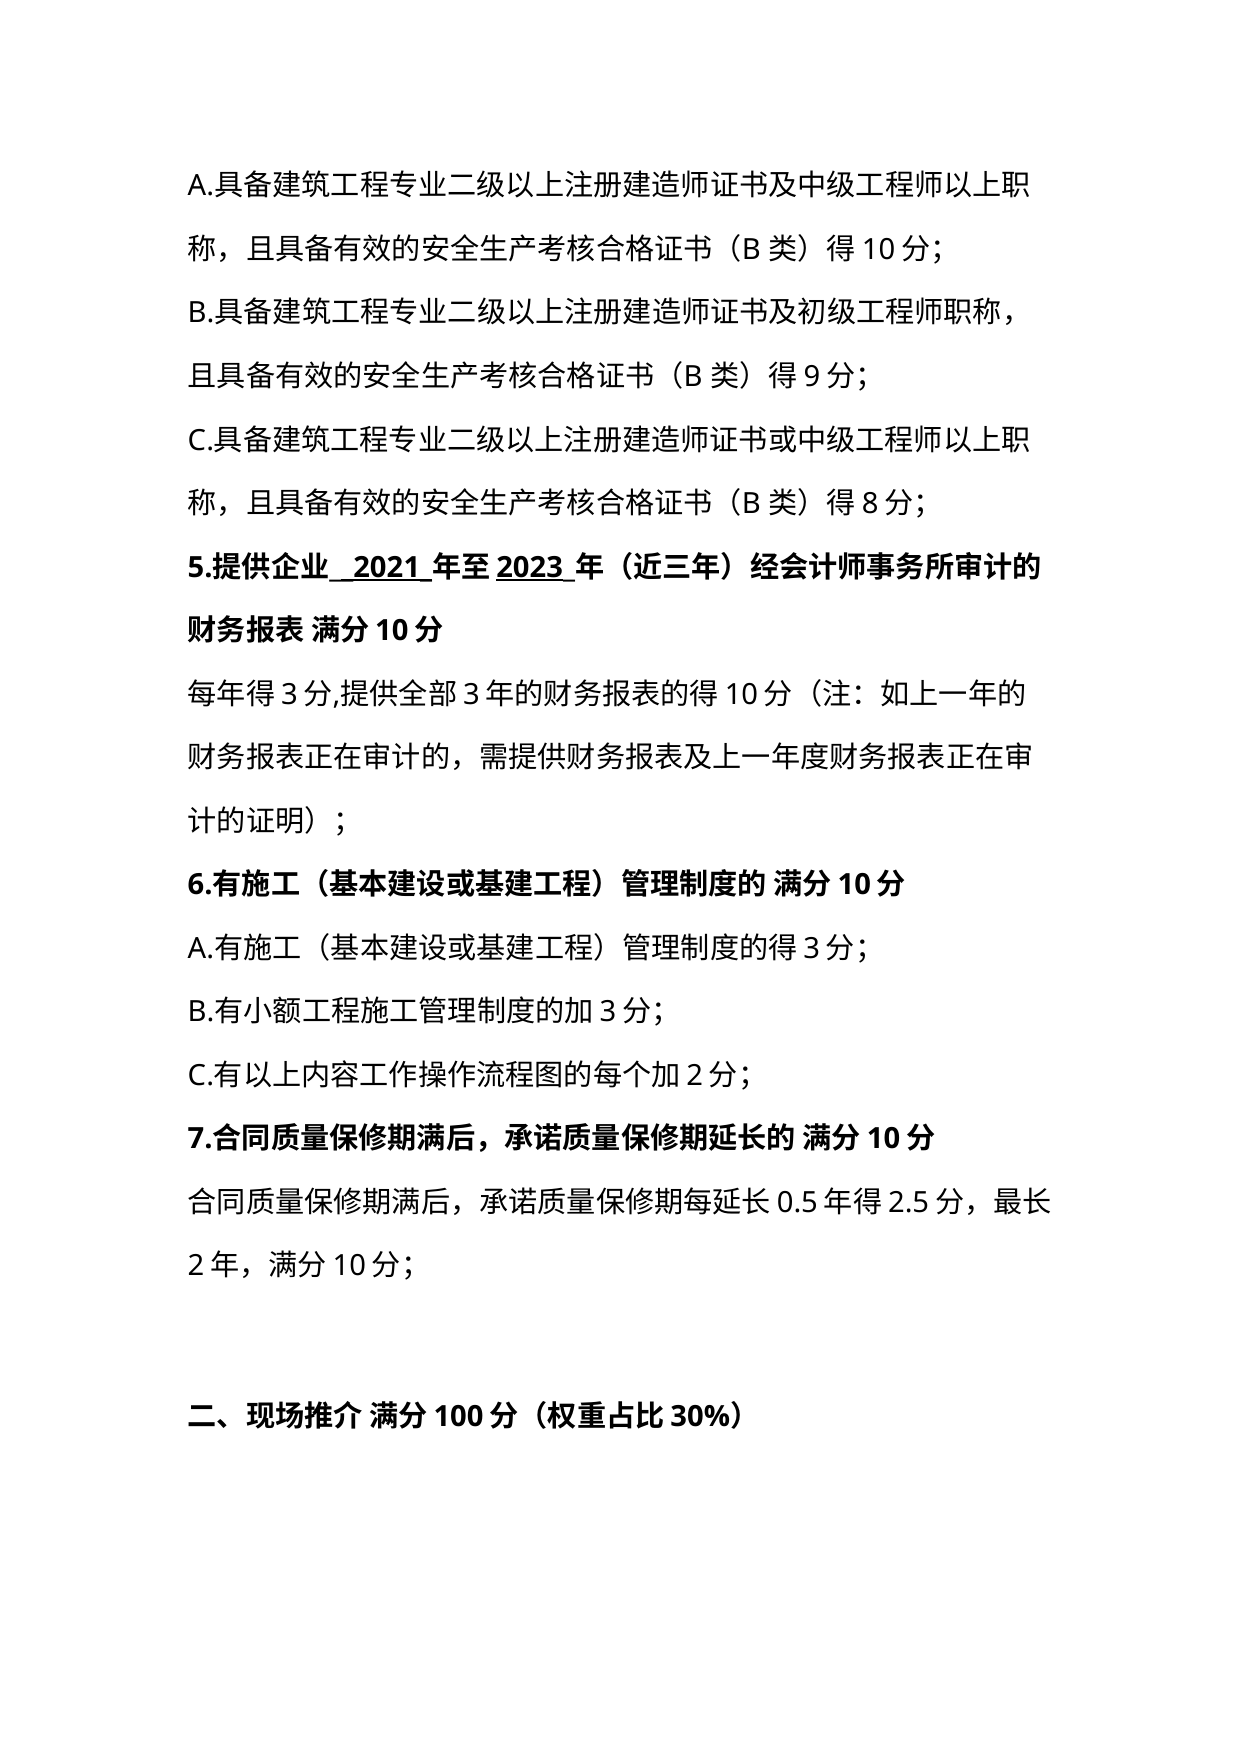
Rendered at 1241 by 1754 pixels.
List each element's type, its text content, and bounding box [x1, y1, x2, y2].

text B.具备建筑工程专业二级以上注册建造师证书及初级工程师职称，且具备有效的安全生产考核合格证书（B 类）得9分； [187, 289, 1053, 395]
text 7.合同质量保修期满后，承诺质量保修期延长的 满分10分 [187, 1115, 1053, 1157]
text 合同质量保修期满后，承诺质量保修期每延长0.5年得2.5分，最长2年，满分10分； [187, 1178, 1053, 1284]
text 二、现场推介 满分100分（权重占比30%） [187, 1381, 1053, 1446]
text C.有以上内容工作操作流程图的每个加2分； [187, 1051, 1053, 1094]
text 5.提供企业__2021_年至2023_年（近三年）经会计师事务所审计的财务报表 满分10分 [187, 543, 1053, 649]
text 6.有施工（基本建设或基建工程）管理制度的 满分10分 [187, 861, 1053, 903]
text 每年得3分,提供全部3年的财务报表的得10分（注：如上一年的财务报表正在审计的，需提供财务报表及上一年度财务报表正在审计的证明）； [187, 670, 1053, 839]
text A.有施工（基本建设或基建工程）管理制度的得3分； [187, 924, 1053, 967]
text A.具备建筑工程专业二级以上注册建造师证书及中级工程师以上职称，且具备有效的安全生产考核合格证书（B 类）得10分； [187, 162, 1053, 268]
text C.具备建筑工程专业二级以上注册建造师证书或中级工程师以上职称，且具备有效的安全生产考核合格证书（B 类）得8分； [187, 416, 1053, 522]
text B.有小额工程施工管理制度的加3分； [187, 988, 1053, 1030]
